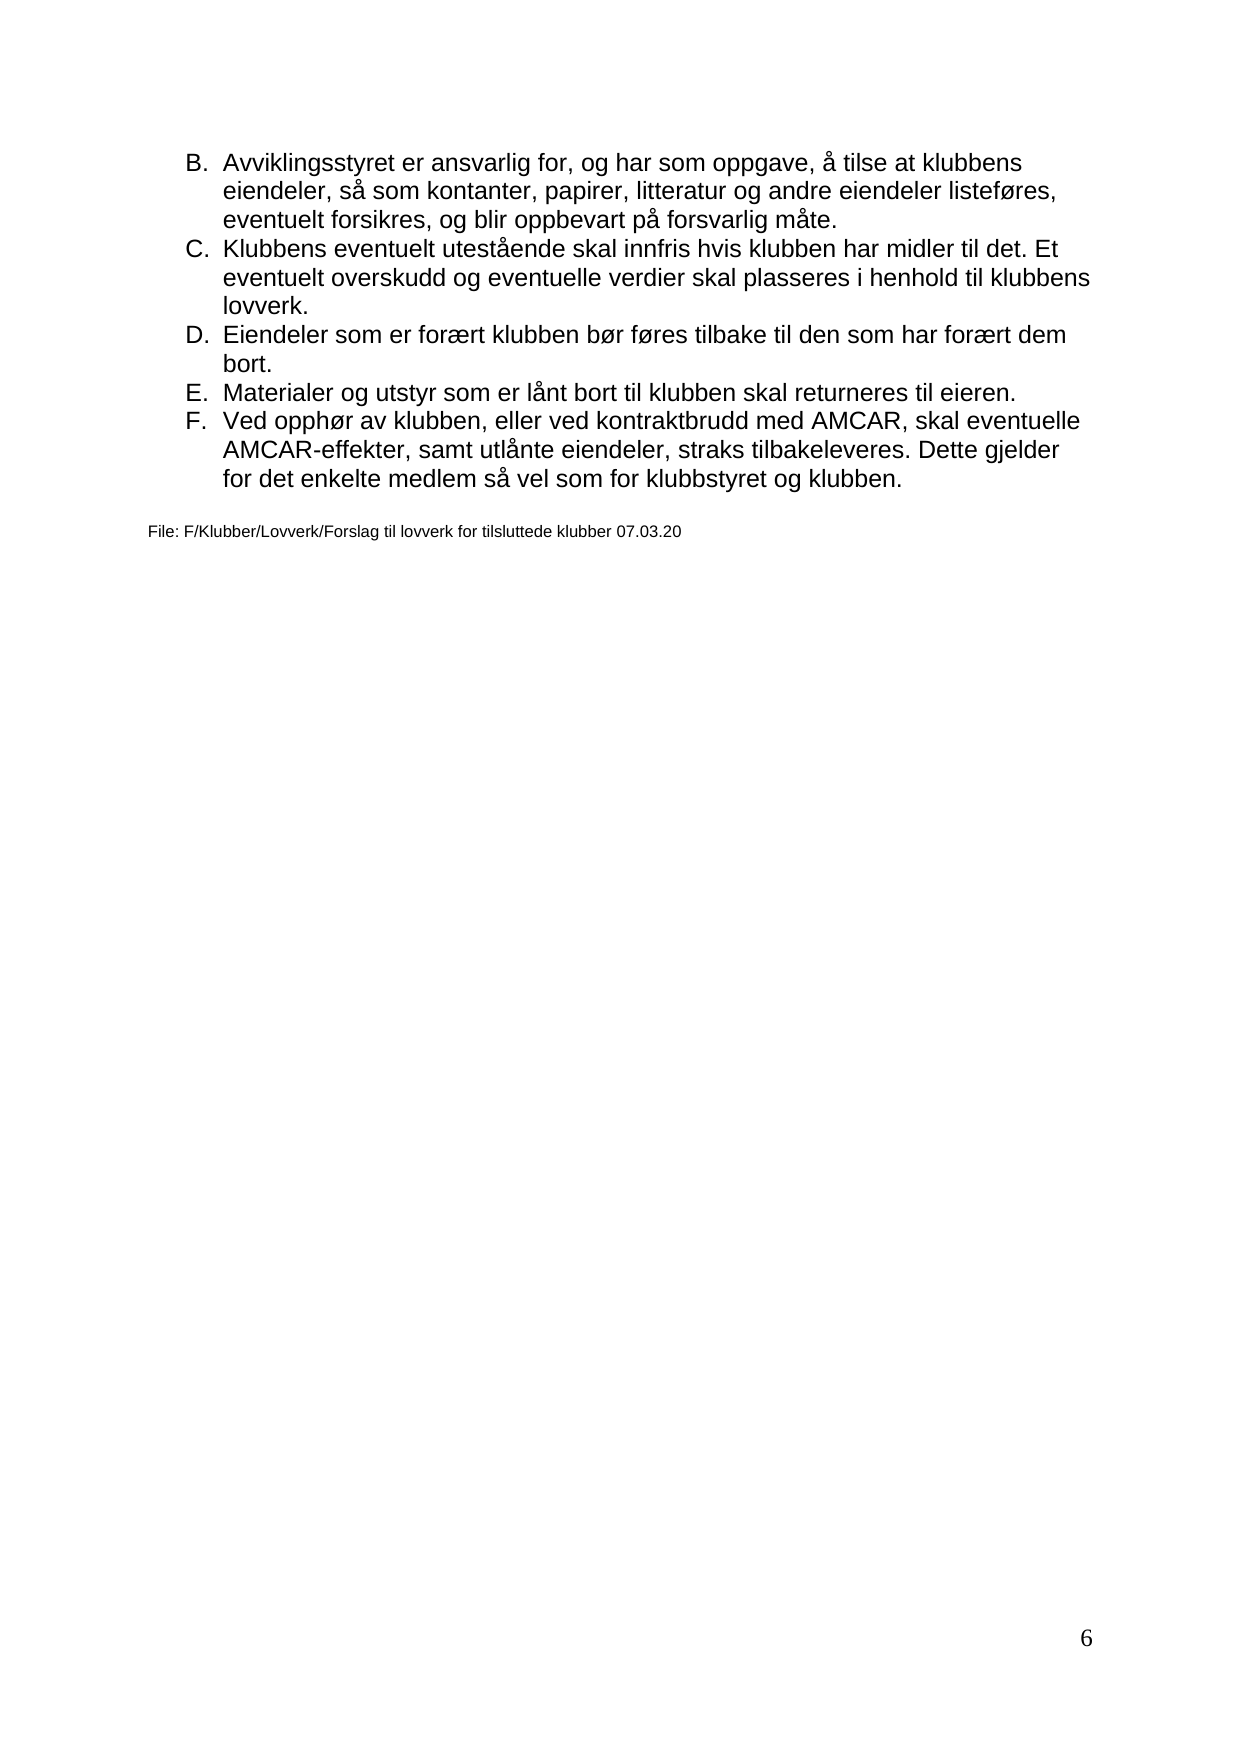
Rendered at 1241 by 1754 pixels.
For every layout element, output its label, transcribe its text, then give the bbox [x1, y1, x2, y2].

list Klubbens eventuelt utestående skal innfris hvis klubben har midler til det. Et eventuelt overskudd og eventuelle verdier skal plasseres i henhold til klubbens lovverk. [185, 234, 1093, 320]
list Materialer og utstyr som er lånt bort til klubben skal returneres til eieren. [185, 378, 1093, 406]
list Avviklingsstyret er ansvarlig for, og har som oppgave, å tilse at klubbens eiendeler, så som kontanter, papirer, litteratur og andre eiendeler listeføres, eventuelt forsikres, og blir oppbevart på forsvarlig måte. [185, 148, 1093, 234]
text File: F/Klubber/Lovverk/Forslag til lovverk for tilsluttede klubber 07.03.20 [148, 521, 1093, 541]
list Ved opphør av klubben, eller ved kontraktbrudd med AMCAR, skal eventuelle AMCAR-effekter, samt utlånte eiendeler, straks tilbakeleveres. Dette gjelder for det enkelte medlem så vel som for klubbstyret og klubben. [185, 406, 1093, 493]
list Eiendeler som er forært klubben bør føres tilbake til den som har forært dem bort. [185, 320, 1093, 378]
